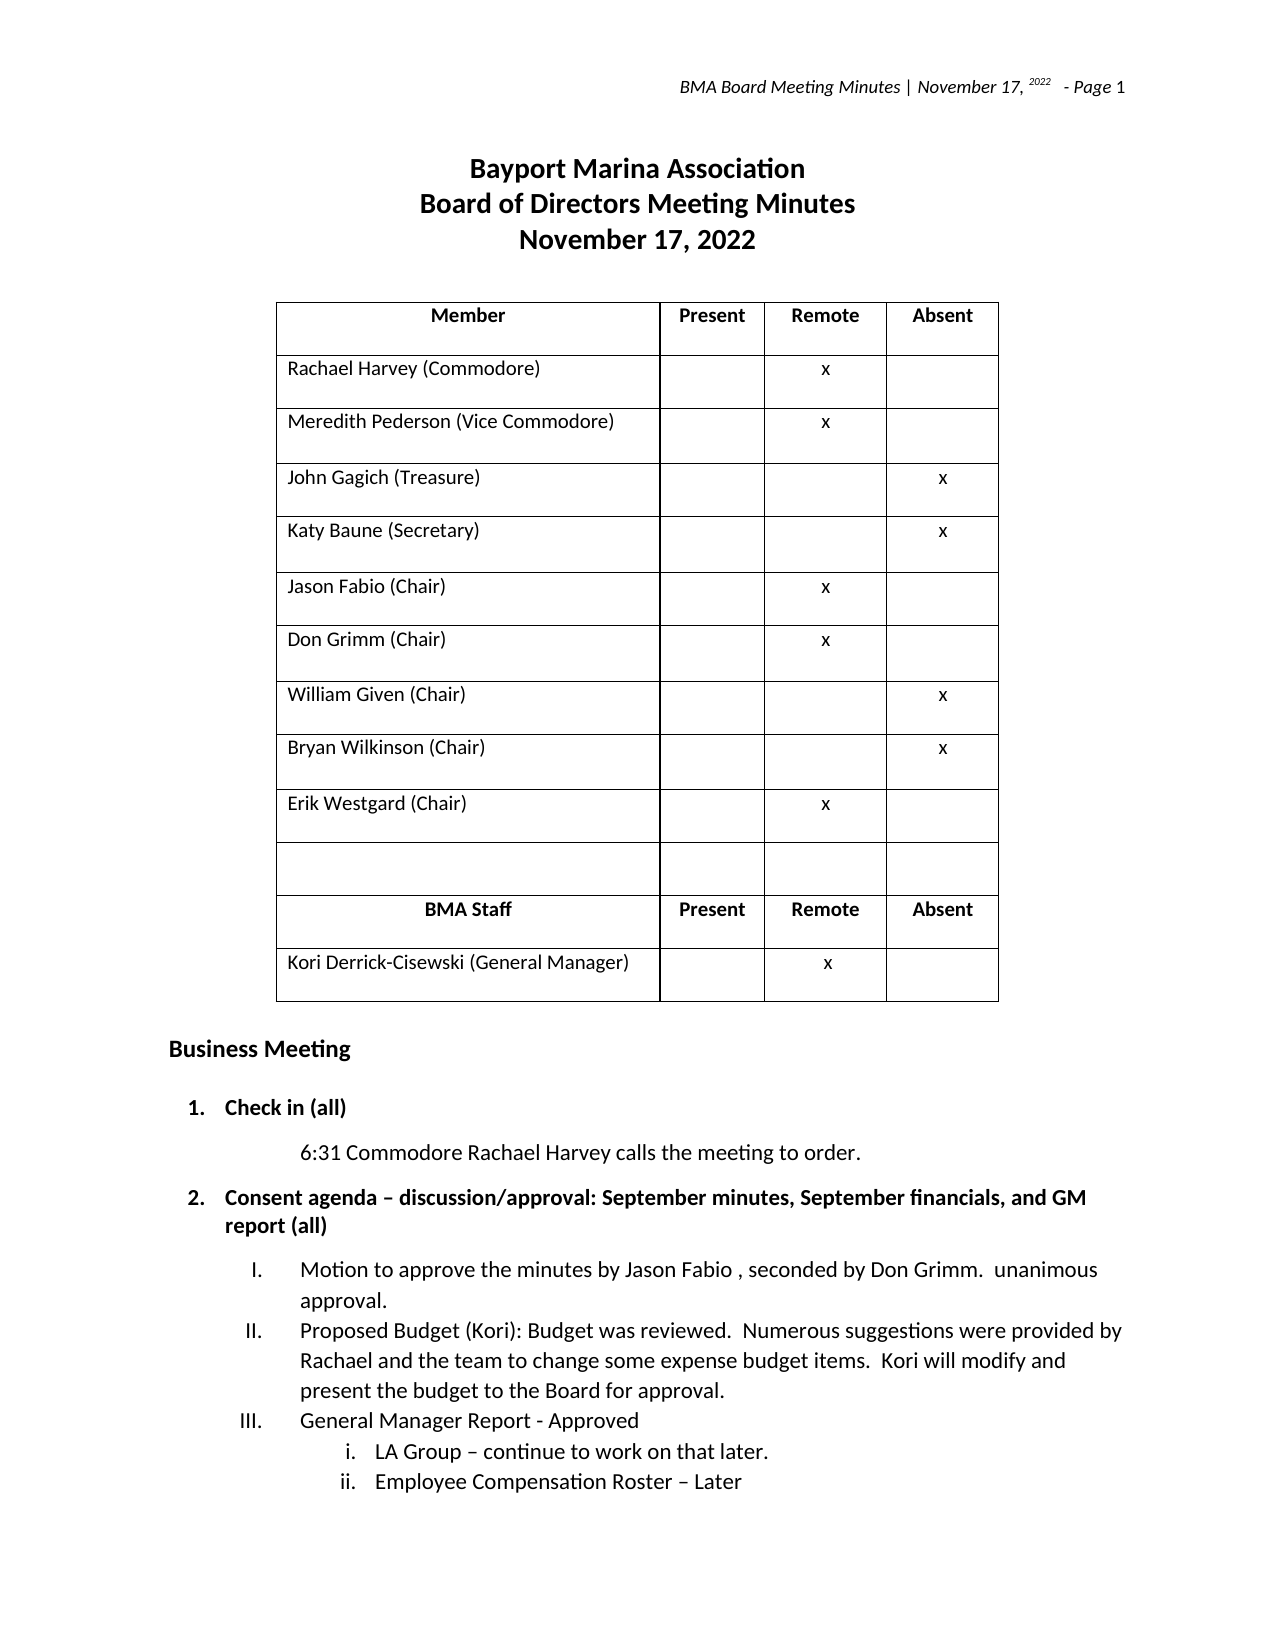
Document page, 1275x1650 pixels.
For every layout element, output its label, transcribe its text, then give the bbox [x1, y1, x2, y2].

table_cell x [887, 735, 998, 789]
table_cell [765, 843, 886, 895]
list Check in (all) [187, 1093, 1125, 1122]
table_cell [661, 356, 764, 408]
text 6:31 Commodore Rachael Harvey calls the meeting to order. [300, 1138, 1125, 1166]
table_cell [661, 573, 764, 625]
table_cell Present [661, 896, 764, 948]
table_cell [661, 464, 764, 516]
table_cell John Gagich (Treasure) [277, 464, 659, 516]
table_header Absent [887, 303, 998, 354]
table_cell [661, 790, 764, 842]
table_cell Jason Fabio (Chair) [277, 573, 659, 625]
table_cell William Given (Chair) [277, 682, 659, 733]
table_cell [661, 949, 764, 1001]
table_cell Katy Baune (Secretary) [277, 517, 659, 572]
list Business Meeting [169, 1033, 1125, 1063]
table_cell [887, 573, 998, 625]
table_cell [661, 843, 764, 895]
table_cell [887, 843, 998, 895]
table_cell Remote [765, 896, 886, 948]
table_cell x [887, 517, 998, 572]
table_cell x [765, 949, 886, 1001]
list Motion to approve the minutes by Jason Fabio , seconded by Don Grimm. unanimous approval. [262, 1256, 1125, 1314]
table_cell [661, 409, 764, 463]
table_header Member [277, 303, 659, 354]
table_cell BMA Staff [277, 896, 659, 948]
text Board of Directors Meeting Minutes [150, 186, 1125, 221]
list Proposed Budget (Kori): Budget was reviewed. Numerous suggestions were provided by Rachael and the team to change some expense budget items. Kori will modify and present the budget to the Board for approval. [262, 1316, 1125, 1404]
table_cell [887, 949, 998, 1001]
table_cell x [765, 626, 886, 681]
table_cell [765, 464, 886, 516]
table_cell [887, 356, 998, 408]
table_cell x [887, 464, 998, 516]
table_cell x [887, 682, 998, 733]
table_cell [661, 735, 764, 789]
table_cell x [765, 409, 886, 463]
table_cell [661, 682, 764, 733]
table_cell Absent [887, 896, 998, 948]
table_cell [661, 626, 764, 681]
table_cell Don Grimm (Chair) [277, 626, 659, 681]
text November 17, 2022 [150, 221, 1125, 257]
table_cell [887, 626, 998, 681]
table_cell x [765, 573, 886, 625]
table_cell [277, 843, 659, 895]
table_cell [765, 735, 886, 789]
table_cell x [765, 356, 886, 408]
text Bayport Marina Association [150, 150, 1125, 186]
table_cell [765, 682, 886, 733]
list LA Group – continue to work on that later. [356, 1437, 1125, 1465]
table_cell [765, 517, 886, 572]
table_header Remote [765, 303, 886, 354]
table_cell Bryan Wilkinson (Chair) [277, 735, 659, 789]
table_cell Rachael Harvey (Commodore) [277, 356, 659, 408]
list Consent agenda – discussion/approval: September minutes, September financials, and GM report (all) [187, 1183, 1125, 1239]
table_cell Kori Derrick-Cisewski (General Manager) [277, 949, 659, 1001]
table_cell [887, 790, 998, 842]
list Employee Compensation Roster – Later [356, 1467, 1125, 1495]
table_cell Meredith Pederson (Vice Commodore) [277, 409, 659, 463]
list General Manager Report - Approved [262, 1407, 1125, 1435]
table_cell Erik Westgard (Chair) [277, 790, 659, 842]
table_cell [887, 409, 998, 463]
table_cell x [765, 790, 886, 842]
table_header Present [661, 303, 764, 354]
table_cell [661, 517, 764, 572]
